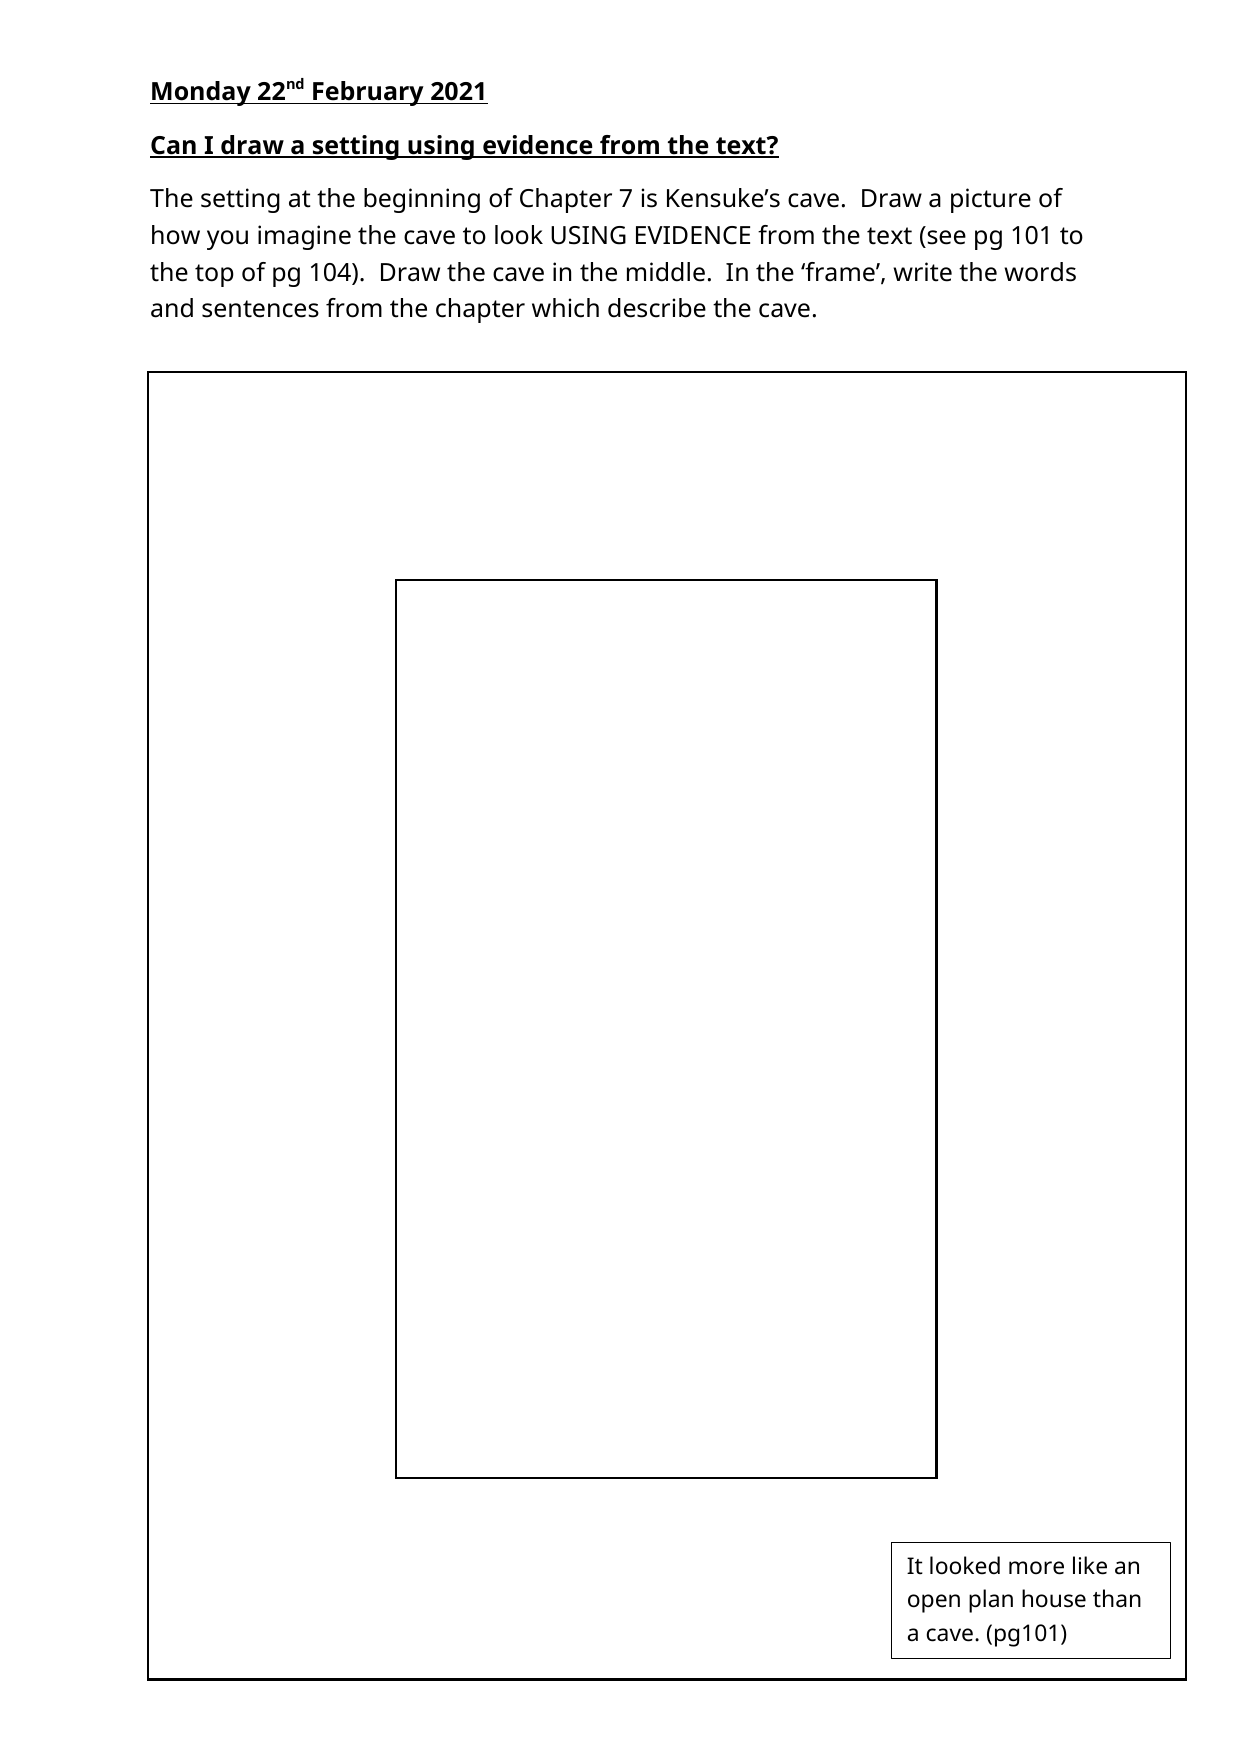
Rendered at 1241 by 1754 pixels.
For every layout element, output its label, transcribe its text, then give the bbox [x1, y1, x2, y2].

text Monday 22nd February 2021 [150, 74, 1090, 108]
text Can I draw a setting using evidence from the text? [150, 127, 1090, 161]
text The setting at the beginning of Chapter 7 is Kensuke’s cave. Draw a picture of how you imagine the cave to look USING EVIDENCE from the text (see pg 101 to the top of pg 104). Draw the cave in the middle. In the ‘frame’, write the words and sentences from the chapter which describe the cave. [150, 181, 1090, 325]
